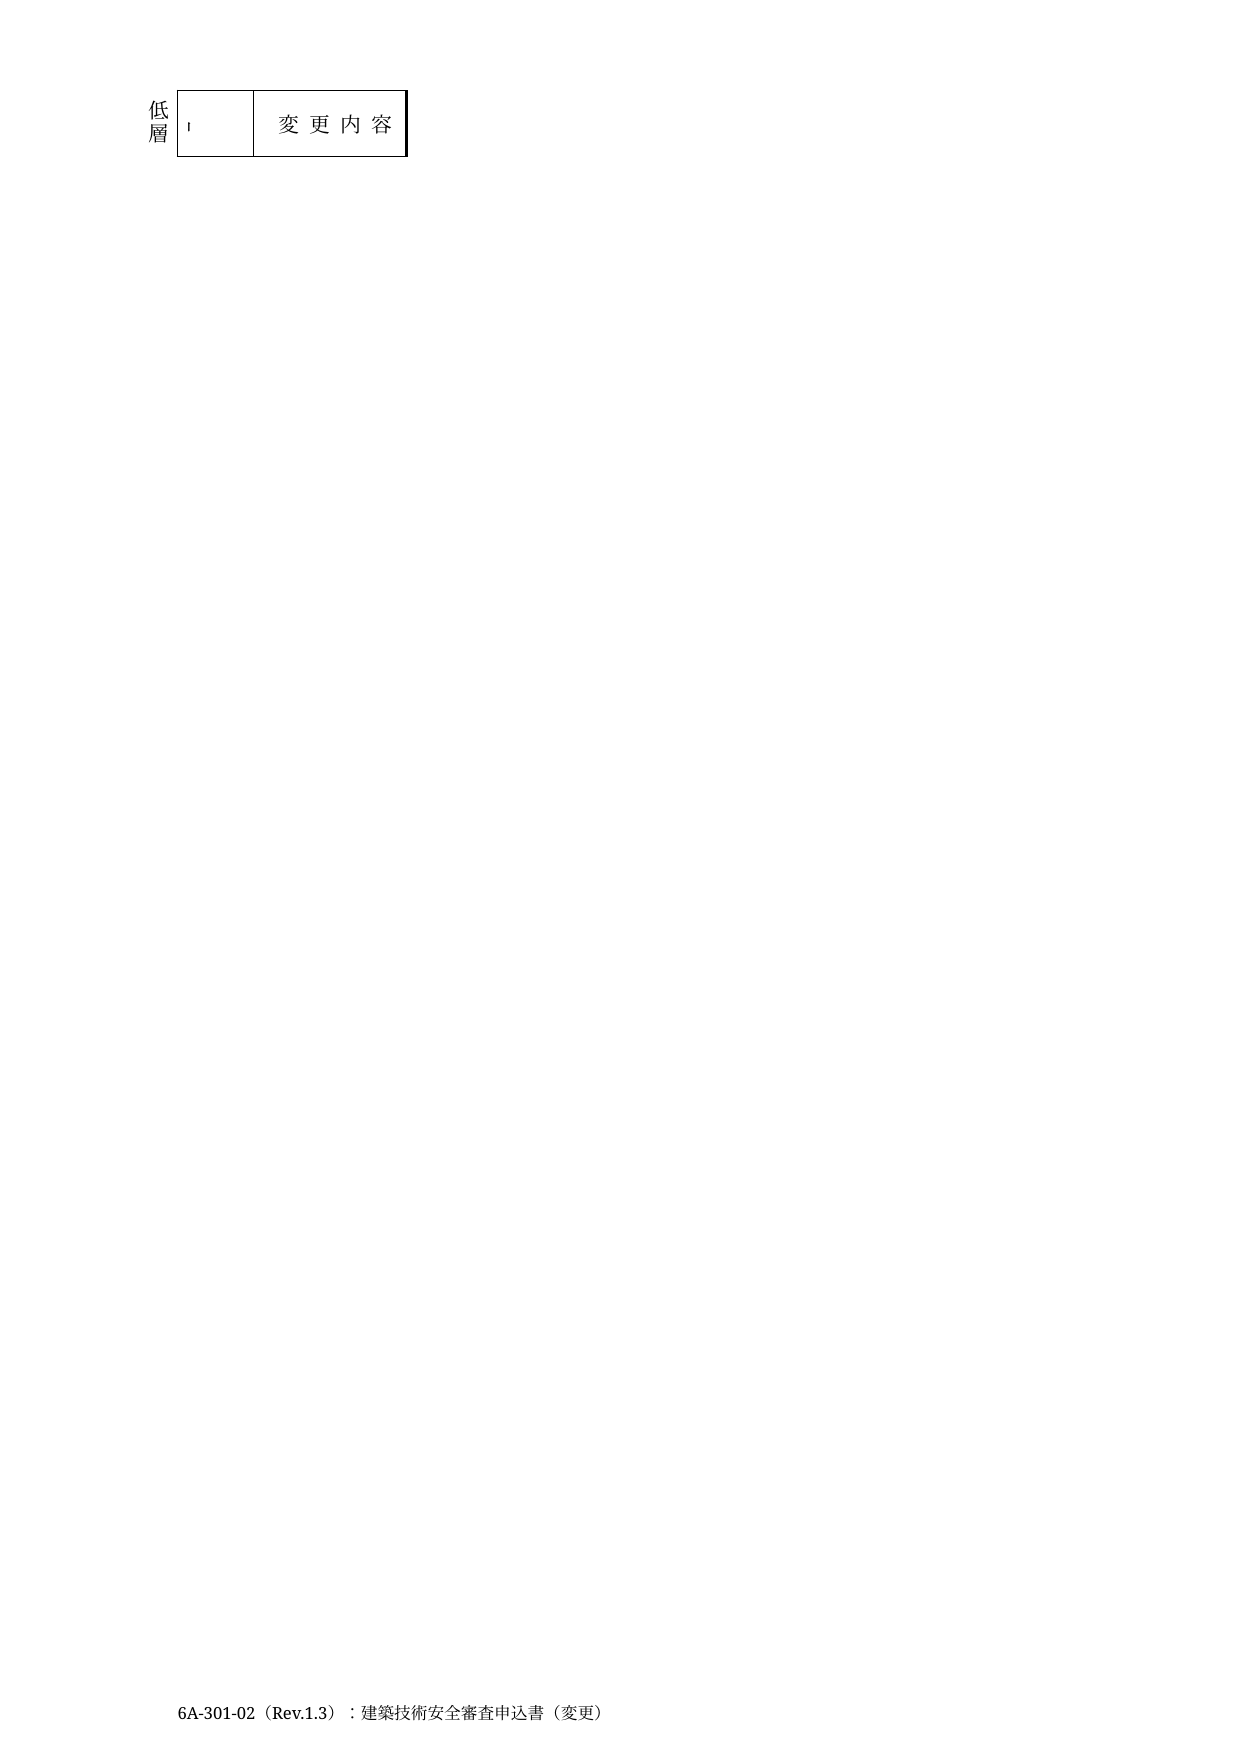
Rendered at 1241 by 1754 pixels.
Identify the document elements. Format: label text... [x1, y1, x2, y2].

table_cell 特徴 ・ 変更内容 [254, 91, 405, 156]
